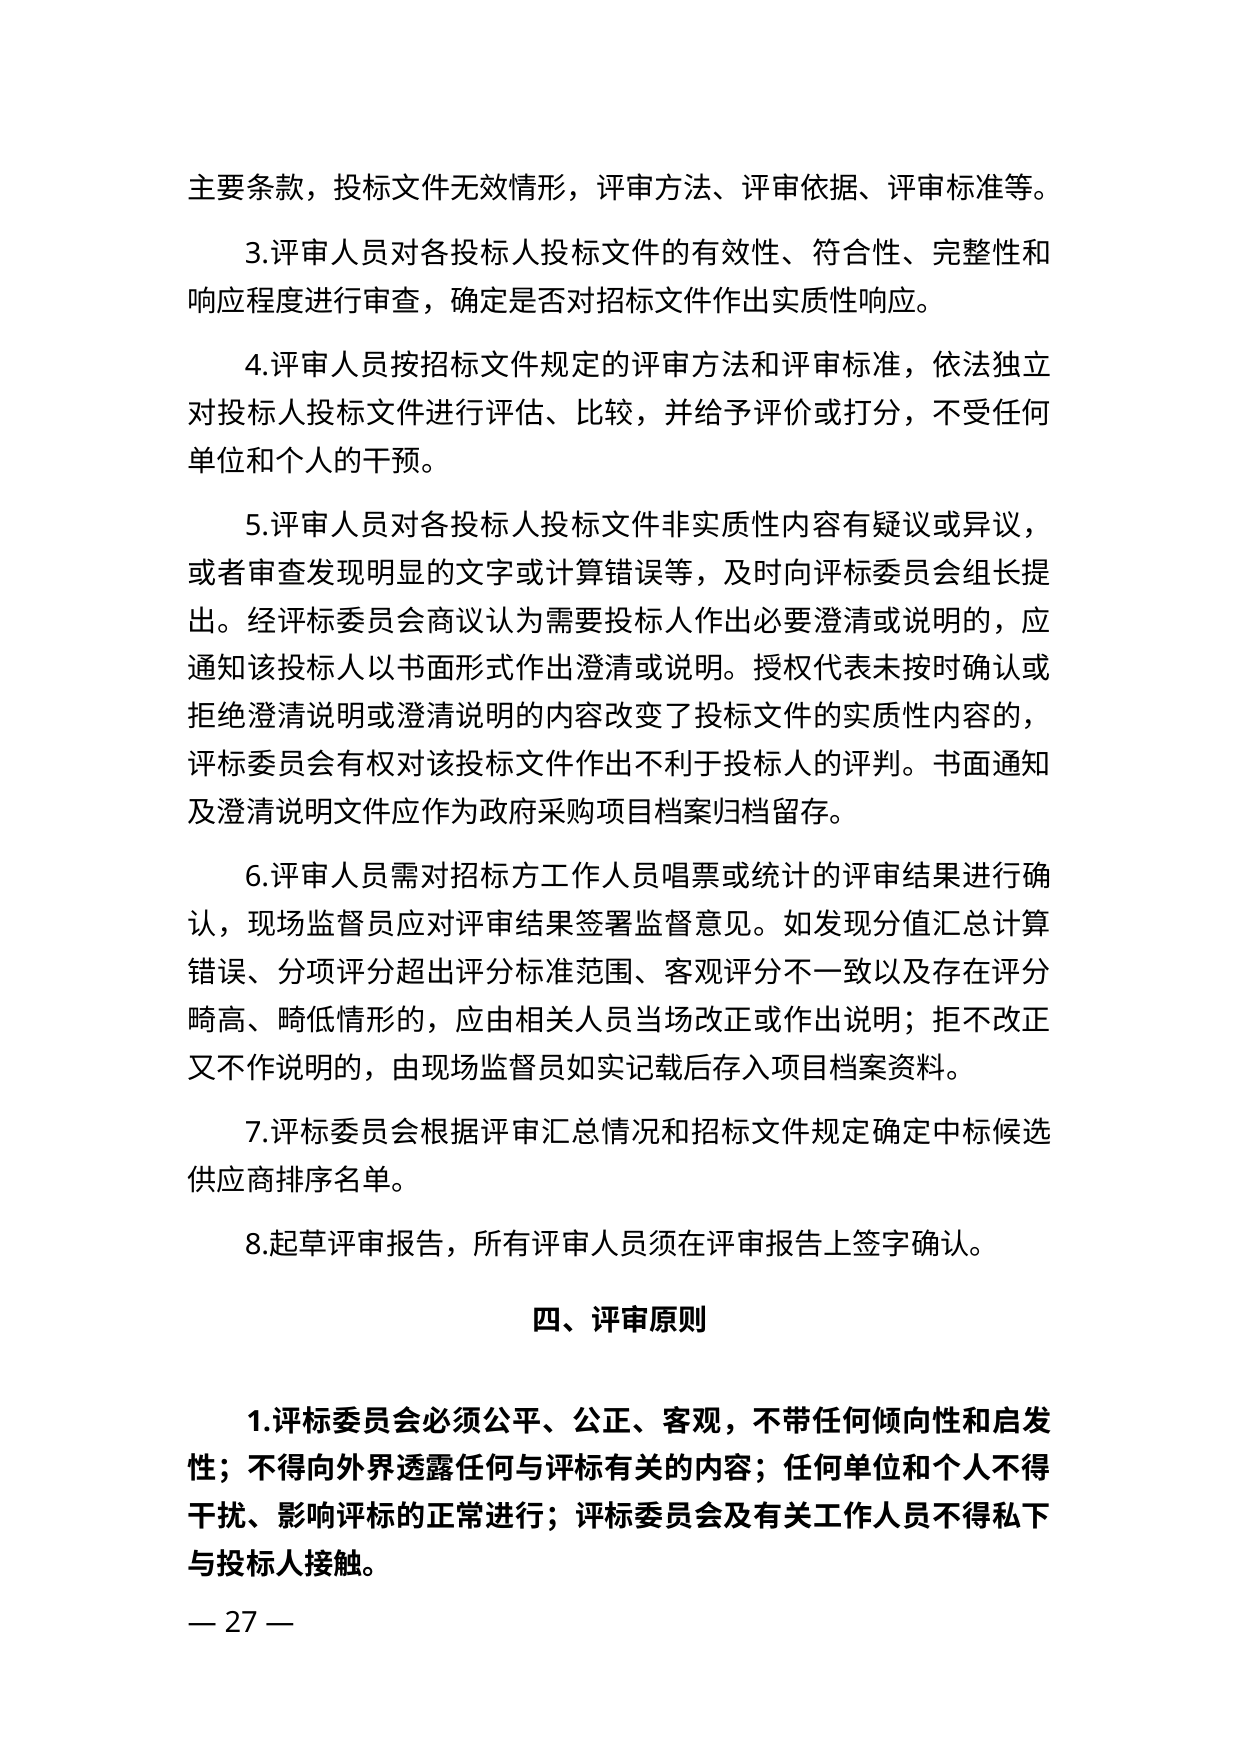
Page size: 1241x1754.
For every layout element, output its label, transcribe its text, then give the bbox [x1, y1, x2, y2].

text 3.评审人员对各投标人投标文件的有效性、符合性、完整性和响应程度进行审查，确定是否对招标文件作出实质性响应。 [187, 225, 1053, 321]
text 8.起草评审报告，所有评审人员须在评审报告上签字确认。 [187, 1216, 1053, 1264]
text 7.评标委员会根据评审汇总情况和招标文件规定确定中标候选供应商排序名单。 [187, 1104, 1053, 1200]
text 四、评审原则 [187, 1297, 1053, 1339]
text 5.评审人员对各投标人投标文件非实质性内容有疑议或异议，或者审查发现明显的文字或计算错误等，及时向评标委员会组长提出。经评标委员会商议认为需要投标人作出必要澄清或说明的，应通知该投标人以书面形式作出澄清或说明。授权代表未按时确认或拒绝澄清说明或澄清说明的内容改变了投标文件的实质性内容的，评标委员会有权对该投标文件作出不利于投标人的评判。书面通知及澄清说明文件应作为政府采购项目档案归档留存。 [187, 497, 1053, 832]
text 4.评审人员按招标文件规定的评审方法和评审标准，依法独立对投标人投标文件进行评估、比较，并给予评价或打分，不受任何单位和个人的干预。 [187, 337, 1053, 481]
text 6.评审人员需对招标方工作人员唱票或统计的评审结果进行确认，现场监督员应对评审结果签署监督意见。如发现分值汇总计算错误、分项评分超出评分标准范围、客观评分不一致以及存在评分畸高、畸低情形的，应由相关人员当场改正或作出说明；拒不改正又不作说明的，由现场监督员如实记载后存入项目档案资料。 [187, 848, 1053, 1088]
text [187, 161, 1053, 208]
text 1.评标委员会必须公平、公正、客观，不带任何倾向性和启发性；不得向外界透露任何与评标有关的内容；任何单位和个人不得干扰、影响评标的正常进行；评标委员会及有关工作人员不得私下与投标人接触。 [187, 1393, 1053, 1584]
